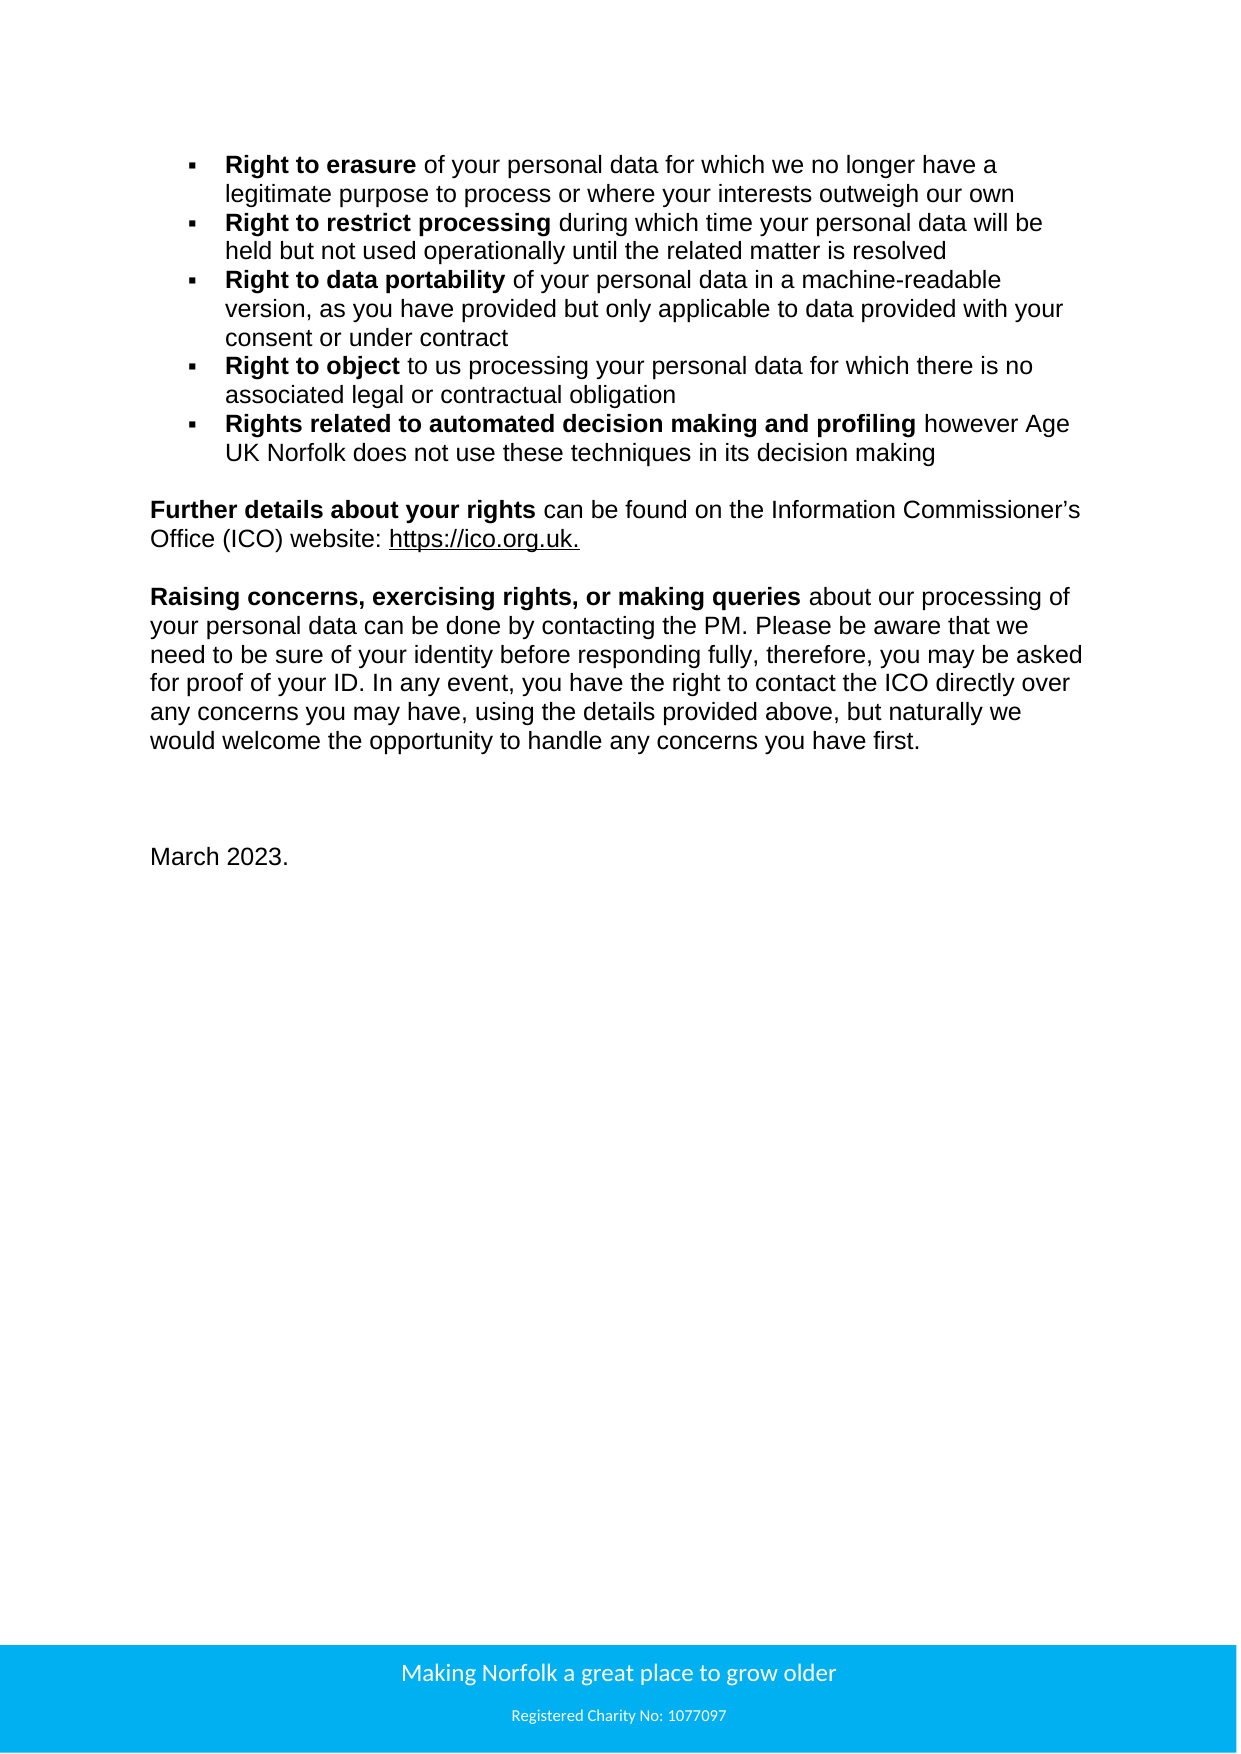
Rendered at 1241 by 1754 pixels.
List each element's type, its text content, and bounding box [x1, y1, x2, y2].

text Raising concerns, exercising rights, or making queries about our processing of your personal data can be done by contacting the PM. Please be aware that we need to be sure of your identity before responding fully, therefore, you may be asked for proof of your ID. In any event, you have the right to contact the ICO directly over any concerns you may have, using the details provided above, but naturally we would welcome the opportunity to handle any concerns you have first. [150, 582, 1090, 754]
list Right to erasure of your personal data for which we no longer have a legitimate purpose to process or where your interests outweigh our own [187, 150, 1090, 207]
text Further details about your rights can be found on the Information Commissioner’s Office (ICO) website: https://ico.org.uk. [150, 495, 1090, 553]
list Right to restrict processing during which time your personal data will be held but not used operationally until the related matter is resolved [187, 207, 1090, 265]
text March 2023. [150, 842, 1090, 870]
list Rights related to automated decision making and profiling however Age UK Norfolk does not use these techniques in its decision making [187, 409, 1090, 466]
list Right to object to us processing your personal data for which there is no associated legal or contractual obligation [187, 351, 1090, 409]
list Right to data portability of your personal data in a machine-readable version, as you have provided but only applicable to data provided with your consent or under contract [187, 265, 1090, 351]
